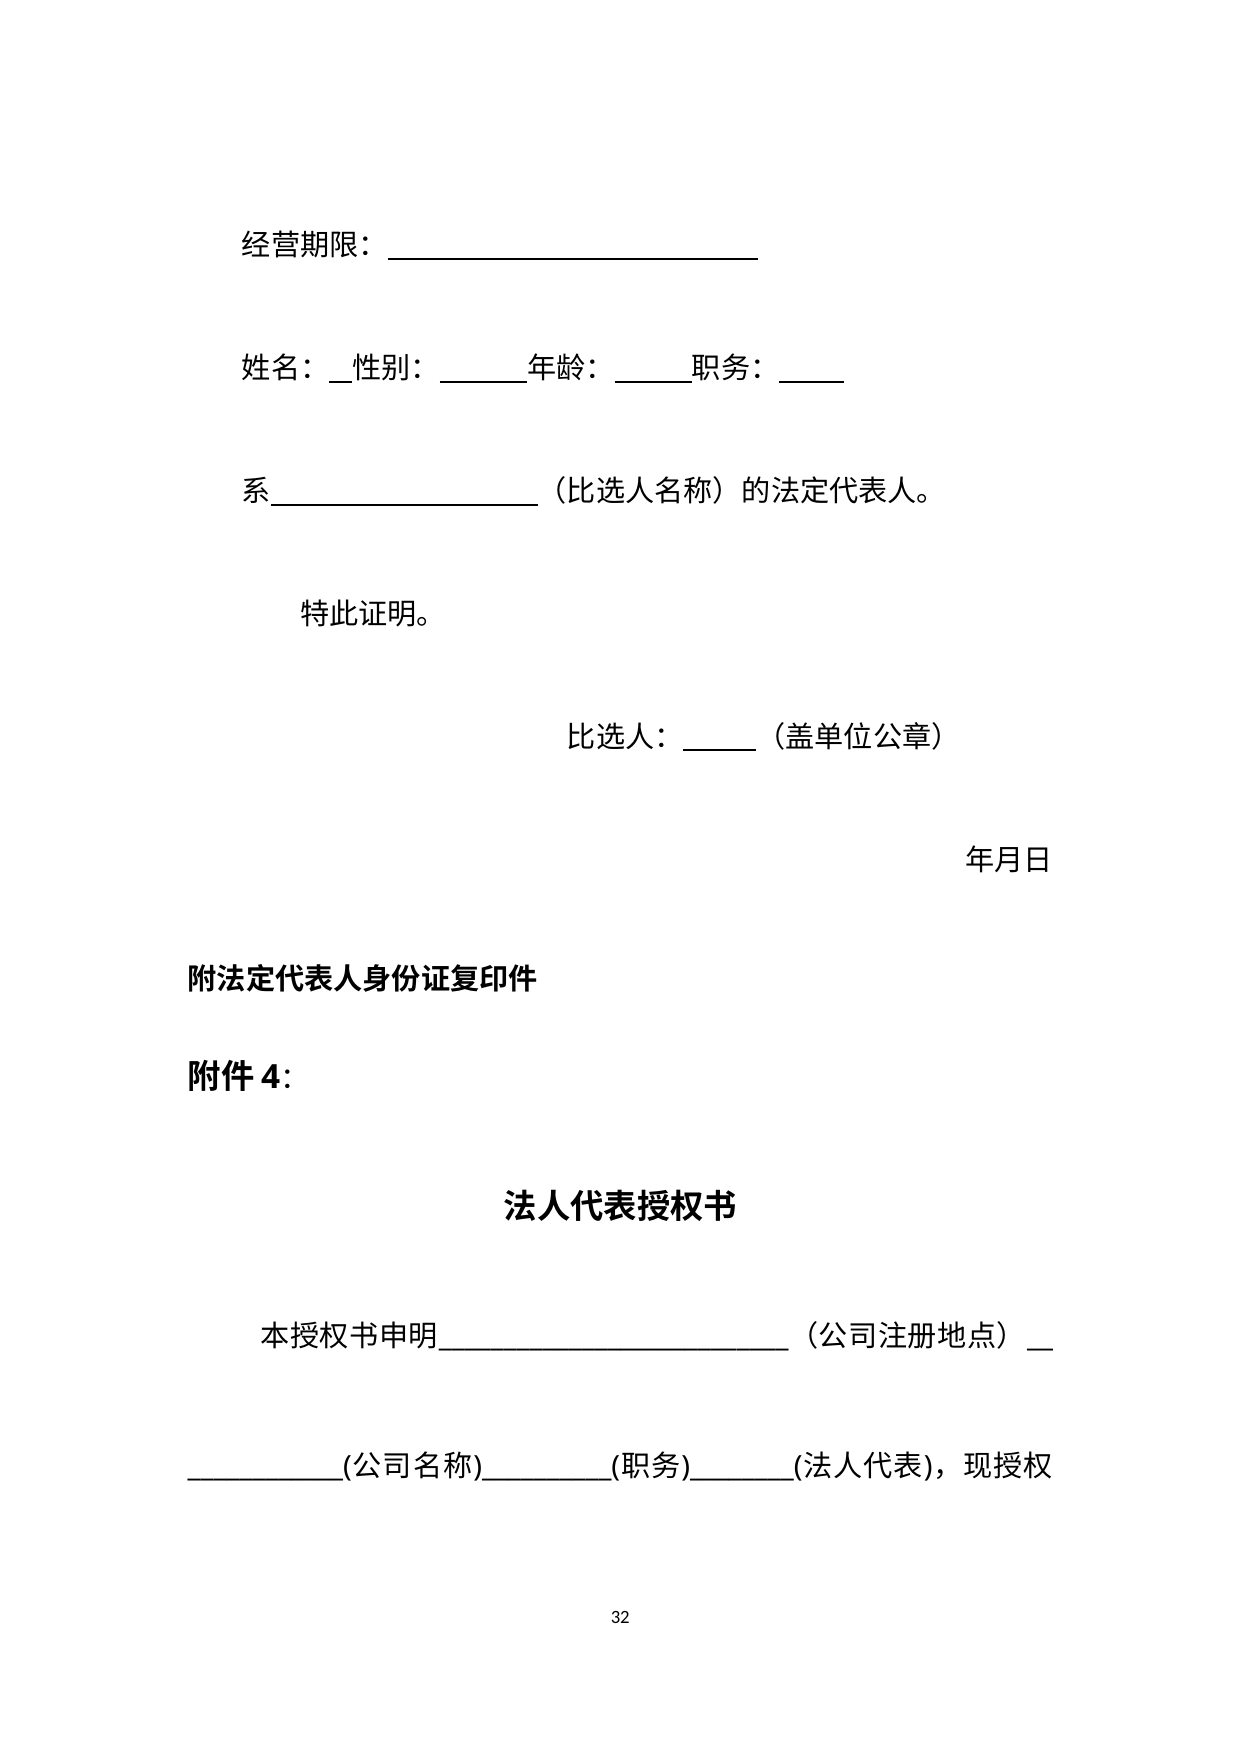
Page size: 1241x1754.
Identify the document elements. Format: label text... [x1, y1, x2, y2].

text 附法定代表人身份证复印件 [187, 944, 1053, 1009]
text 系 （比选人名称）的法定代表人。 [187, 467, 1053, 509]
text 经营期限： [187, 221, 1053, 264]
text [187, 1302, 1053, 1497]
text 比选人： （盖单位公章） [187, 713, 1053, 755]
text 附件4： [187, 1042, 1053, 1107]
text 法人代表授权书 [187, 1172, 1053, 1237]
text 年月日 [187, 836, 1053, 878]
text 特此证明。 [187, 590, 1053, 632]
text 姓名： 性别： 年龄： 职务： [187, 344, 1053, 387]
